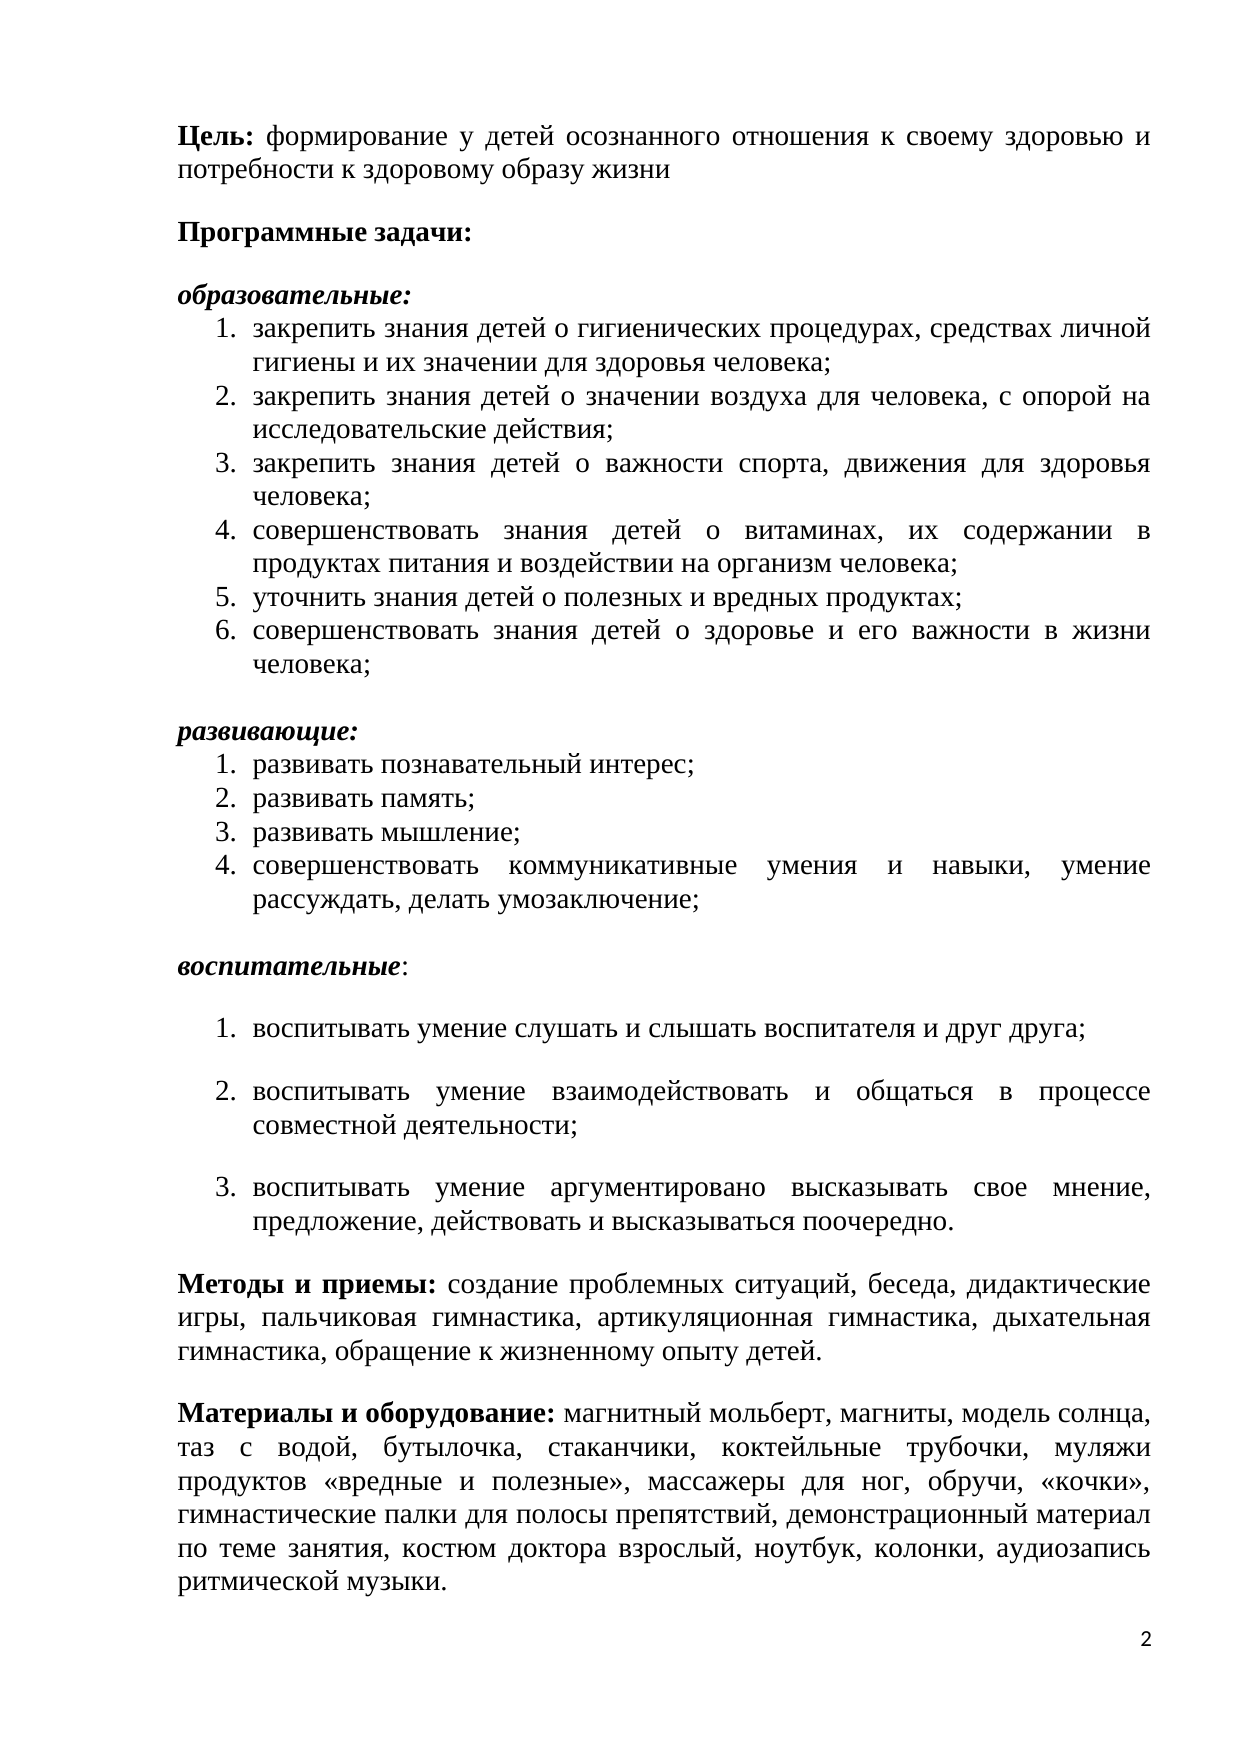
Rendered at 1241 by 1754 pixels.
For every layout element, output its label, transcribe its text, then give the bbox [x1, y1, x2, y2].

list закрепить знания детей о важности спорта, движения для здоровья человека; [215, 445, 1152, 512]
text Материалы и оборудование: магнитный мольберт, магниты, модель солнца, таз с водой, бутылочка, стаканчики, коктейльные трубочки, муляжи продуктов «вредные и полезные», массажеры для ног, обручи, «кочки», гимнастические палки для полосы препятствий, демонстрационный материал по теме занятия, костюм доктора взрослый, ноутбук, колонки, аудиозапись ритмической музыки. [177, 1396, 1152, 1597]
list совершенствовать знания детей о здоровье и его важности в жизни человека; [215, 612, 1152, 679]
list уточнить знания детей о полезных и вредных продуктах; [215, 579, 1152, 612]
list закрепить знания детей о значении воздуха для человека, с опорой на исследовательские действия; [215, 378, 1152, 445]
list развивать мышление; [215, 814, 1152, 847]
list закрепить знания детей о гигиенических процедурах, средствах личной гигиены и их значении для здоровья человека; [215, 311, 1152, 378]
text Цель: формирование у детей осознанного отношения к своему здоровью и потребности к здоровому образу жизни [177, 118, 1152, 185]
list развивать познавательный интерес; [215, 747, 1152, 780]
list совершенствовать коммуникативные умения и навыки, умение рассуждать, делать умозаключение; [215, 847, 1152, 914]
list воспитывать умение слушать и слышать воспитателя и друг друга; [215, 1011, 1152, 1044]
list совершенствовать знания детей о витаминах, их содержании в продуктах питания и воздействии на организм человека; [215, 512, 1152, 579]
list воспитывать умение аргументировано высказывать свое мнение, предложение, действовать и высказываться поочередно. [215, 1169, 1152, 1237]
text Программные задачи: [177, 214, 1152, 248]
list воспитывать умение взаимодействовать и общаться в процессе совместной деятельности; [215, 1073, 1152, 1140]
text воспитательные: [177, 948, 1152, 981]
text Методы и приемы: создание проблемных ситуаций, беседа, дидактические игры, пальчиковая гимнастика, артикуляционная гимнастика, дыхательная гимнастика, обращение к жизненному опыту детей. [177, 1266, 1152, 1366]
text образовательные: [177, 277, 1152, 311]
text развивающие: [177, 713, 1152, 747]
list развивать память; [215, 780, 1152, 814]
